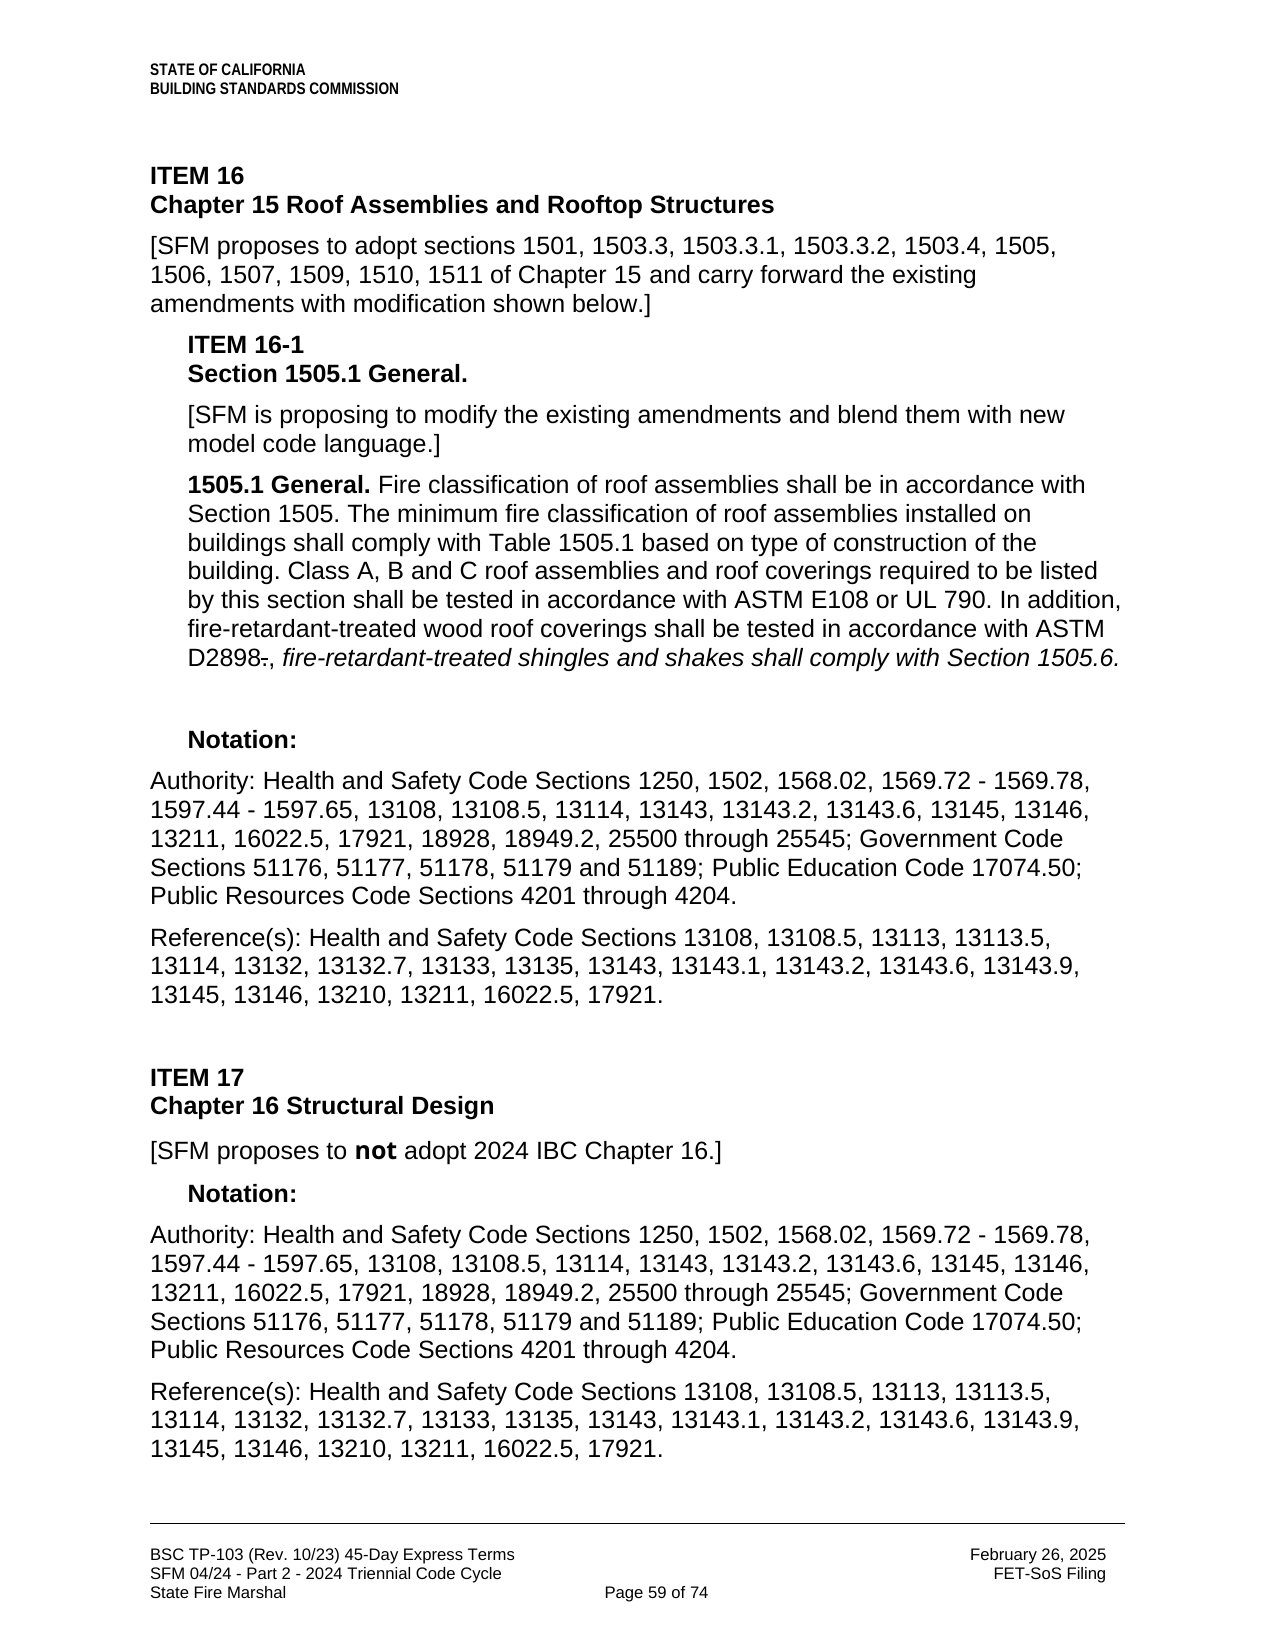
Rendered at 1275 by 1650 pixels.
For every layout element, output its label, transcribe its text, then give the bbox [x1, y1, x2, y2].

subtitle ITEM 17 Chapter 16 Structural Design [150, 1062, 1125, 1120]
text [SFM proposes to not adopt 2024 IBC Chapter 16.] [150, 1132, 1125, 1167]
text [SFM proposes to adopt sections 1501, 1503.3, 1503.3.1, 1503.3.2, 1503.4, 1505, 1506, 1507, 1509, 1510, 1511 of Chapter 15 and carry forward the existing amendments with modification shown below.] [150, 231, 1125, 317]
subtitle Notation: [187, 725, 1125, 754]
text 1505.1 General. Fire classification of roof assemblies shall be in accordance with Section 1505. The minimum fire classification of roof assemblies installed on buildings shall comply with Table 1505.1 based on type of construction of the building. Class A, B and C roof assemblies and roof coverings required to be listed by this section shall be tested in accordance with ASTM E108 or UL 790. In addition, fire-retardant-treated wood roof coverings shall be tested in accordance with ASTM D2898., fire-retardant-treated shingles and shakes shall comply with Section 1505.6. [187, 470, 1125, 671]
text [SFM is proposing to modify the existing amendments and blend them with new model code language.] [187, 400, 1125, 457]
text Reference(s): Health and Safety Code Sections 13108, 13108.5, 13113, 13113.5, 13114, 13132, 13132.7, 13133, 13135, 13143, 13143.1, 13143.2, 13143.6, 13143.9, 13145, 13146, 13210, 13211, 16022.5, 17921. [150, 922, 1125, 1009]
text Authority: Health and Safety Code Sections 1250, 1502, 1568.02, 1569.72 - 1569.78, 1597.44 - 1597.65, 13108, 13108.5, 13114, 13143, 13143.2, 13143.6, 13145, 13146, 13211, 16022.5, 17921, 18928, 18949.2, 25500 through 25545; Government Code Sections 51176, 51177, 51178, 51179 and 51189; Public Education Code 17074.50; Public Resources Code Sections 4201 through 4204. [150, 766, 1125, 910]
text Reference(s): Health and Safety Code Sections 13108, 13108.5, 13113, 13113.5, 13114, 13132, 13132.7, 13133, 13135, 13143, 13143.1, 13143.2, 13143.6, 13143.9, 13145, 13146, 13210, 13211, 16022.5, 17921. [150, 1377, 1125, 1463]
subtitle Notation: [187, 1179, 1125, 1208]
subtitle ITEM 16 Chapter 15 Roof Assemblies and Rooftop Structures [150, 161, 1125, 219]
text Authority: Health and Safety Code Sections 1250, 1502, 1568.02, 1569.72 - 1569.78, 1597.44 - 1597.65, 13108, 13108.5, 13114, 13143, 13143.2, 13143.6, 13145, 13146, 13211, 16022.5, 17921, 18928, 18949.2, 25500 through 25545; Government Code Sections 51176, 51177, 51178, 51179 and 51189; Public Education Code 17074.50; Public Resources Code Sections 4201 through 4204. [150, 1220, 1125, 1364]
subtitle ITEM 16-1 Section 1505.1 General. [187, 330, 1125, 387]
